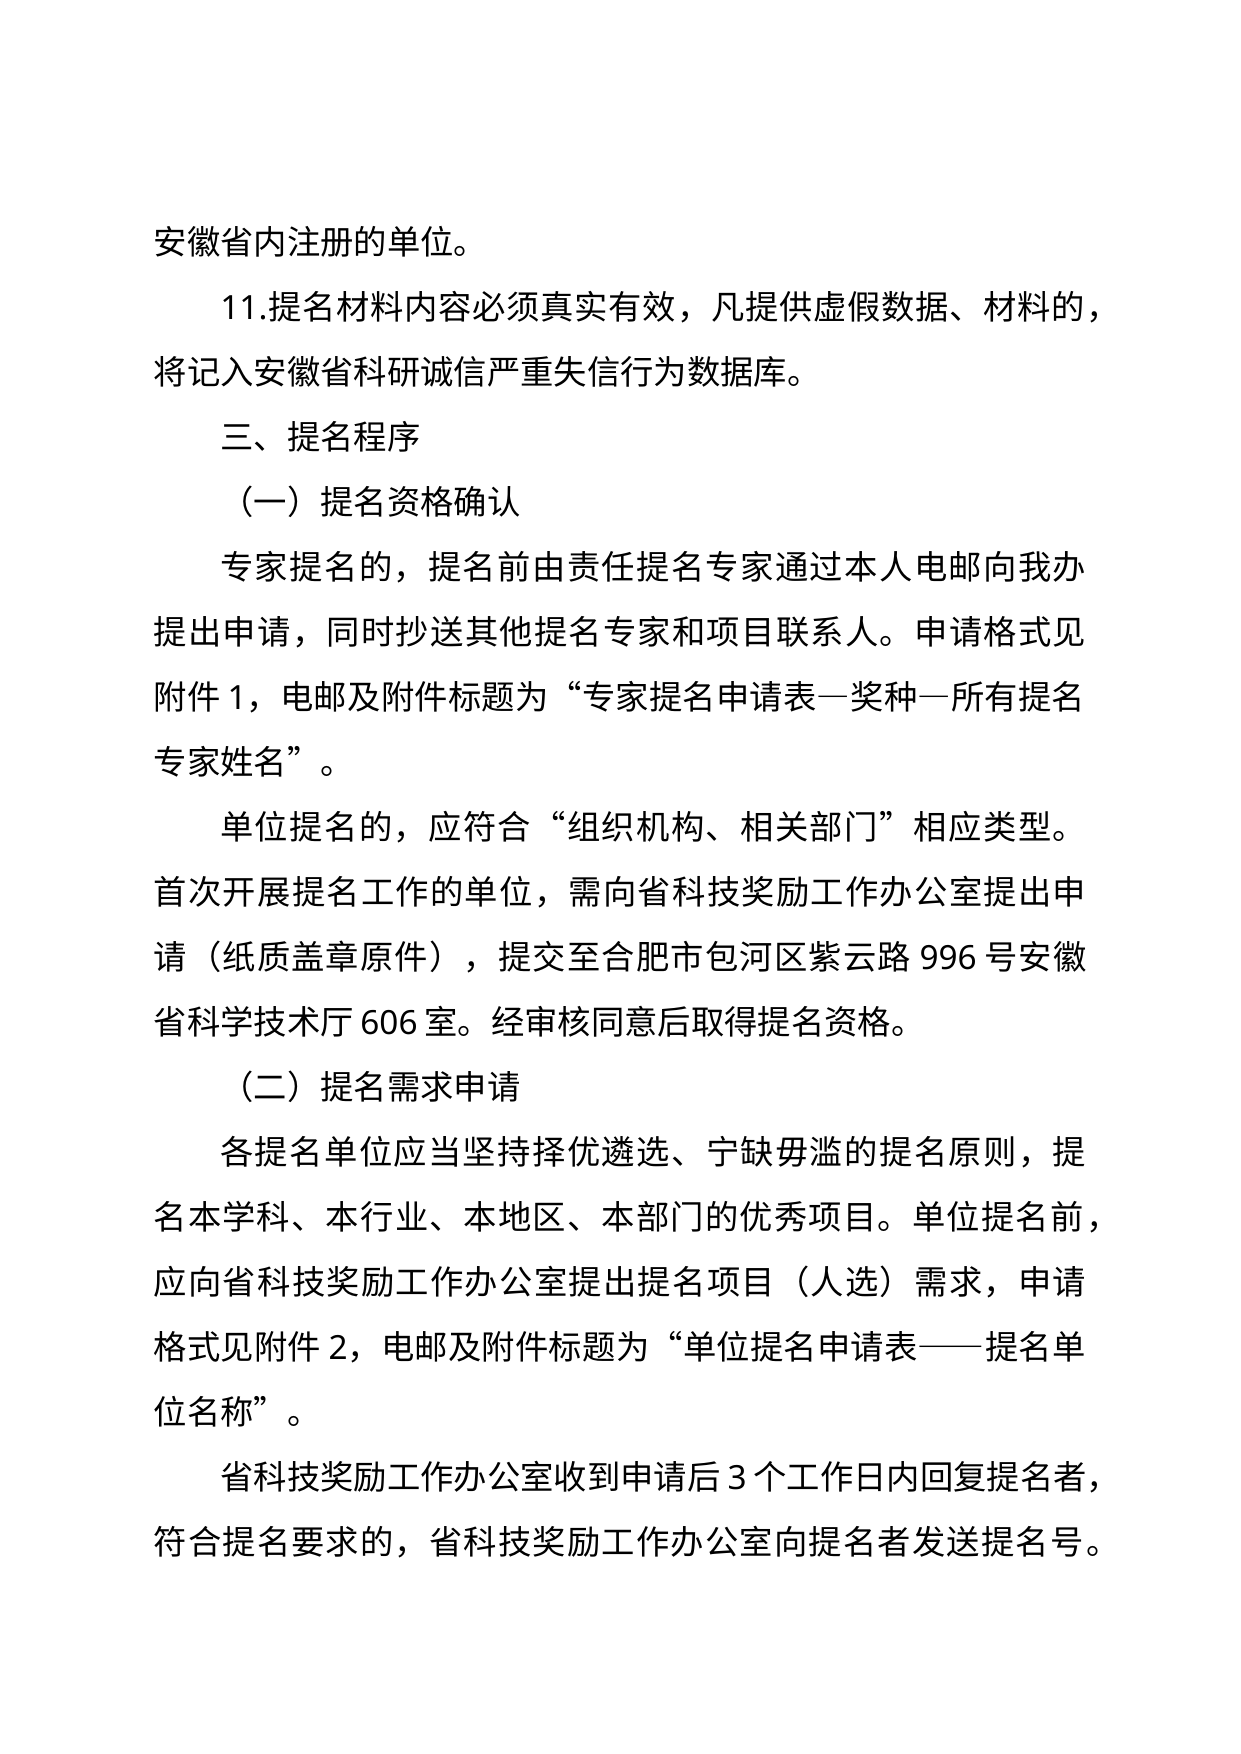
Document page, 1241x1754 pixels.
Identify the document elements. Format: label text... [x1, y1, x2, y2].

text （二）提名需求申请 [153, 1053, 1087, 1118]
text 三、提名程序 [153, 403, 1087, 468]
text （一）提名资格确认 [153, 468, 1087, 533]
text 各提名单位应当坚持择优遴选、宁缺毋滥的提名原则，提名本学科、本行业、本地区、本部门的优秀项目。单位提名前，应向省科技奖励工作办公室提出提名项目（人选）需求，申请格式见附件2，电邮及附件标题为“单位提名申请表——提名单位名称”。 [153, 1118, 1087, 1443]
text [153, 208, 1087, 273]
text 单位提名的，应符合“组织机构、相关部门”相应类型。首次开展提名工作的单位，需向省科技奖励工作办公室提出申请（纸质盖章原件），提交至合肥市包河区紫云路996号安徽省科学技术厅606室。经审核同意后取得提名资格。 [153, 793, 1087, 1053]
text 11.提名材料内容必须真实有效，凡提供虚假数据、材料的，将记入安徽省科研诚信严重失信行为数据库。 [153, 273, 1087, 403]
text 专家提名的，提名前由责任提名专家通过本人电邮向我办提出申请，同时抄送其他提名专家和项目联系人。申请格式见附件1，电邮及附件标题为“专家提名申请表—奖种—所有提名专家姓名”。 [153, 533, 1087, 793]
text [153, 1443, 1087, 1573]
